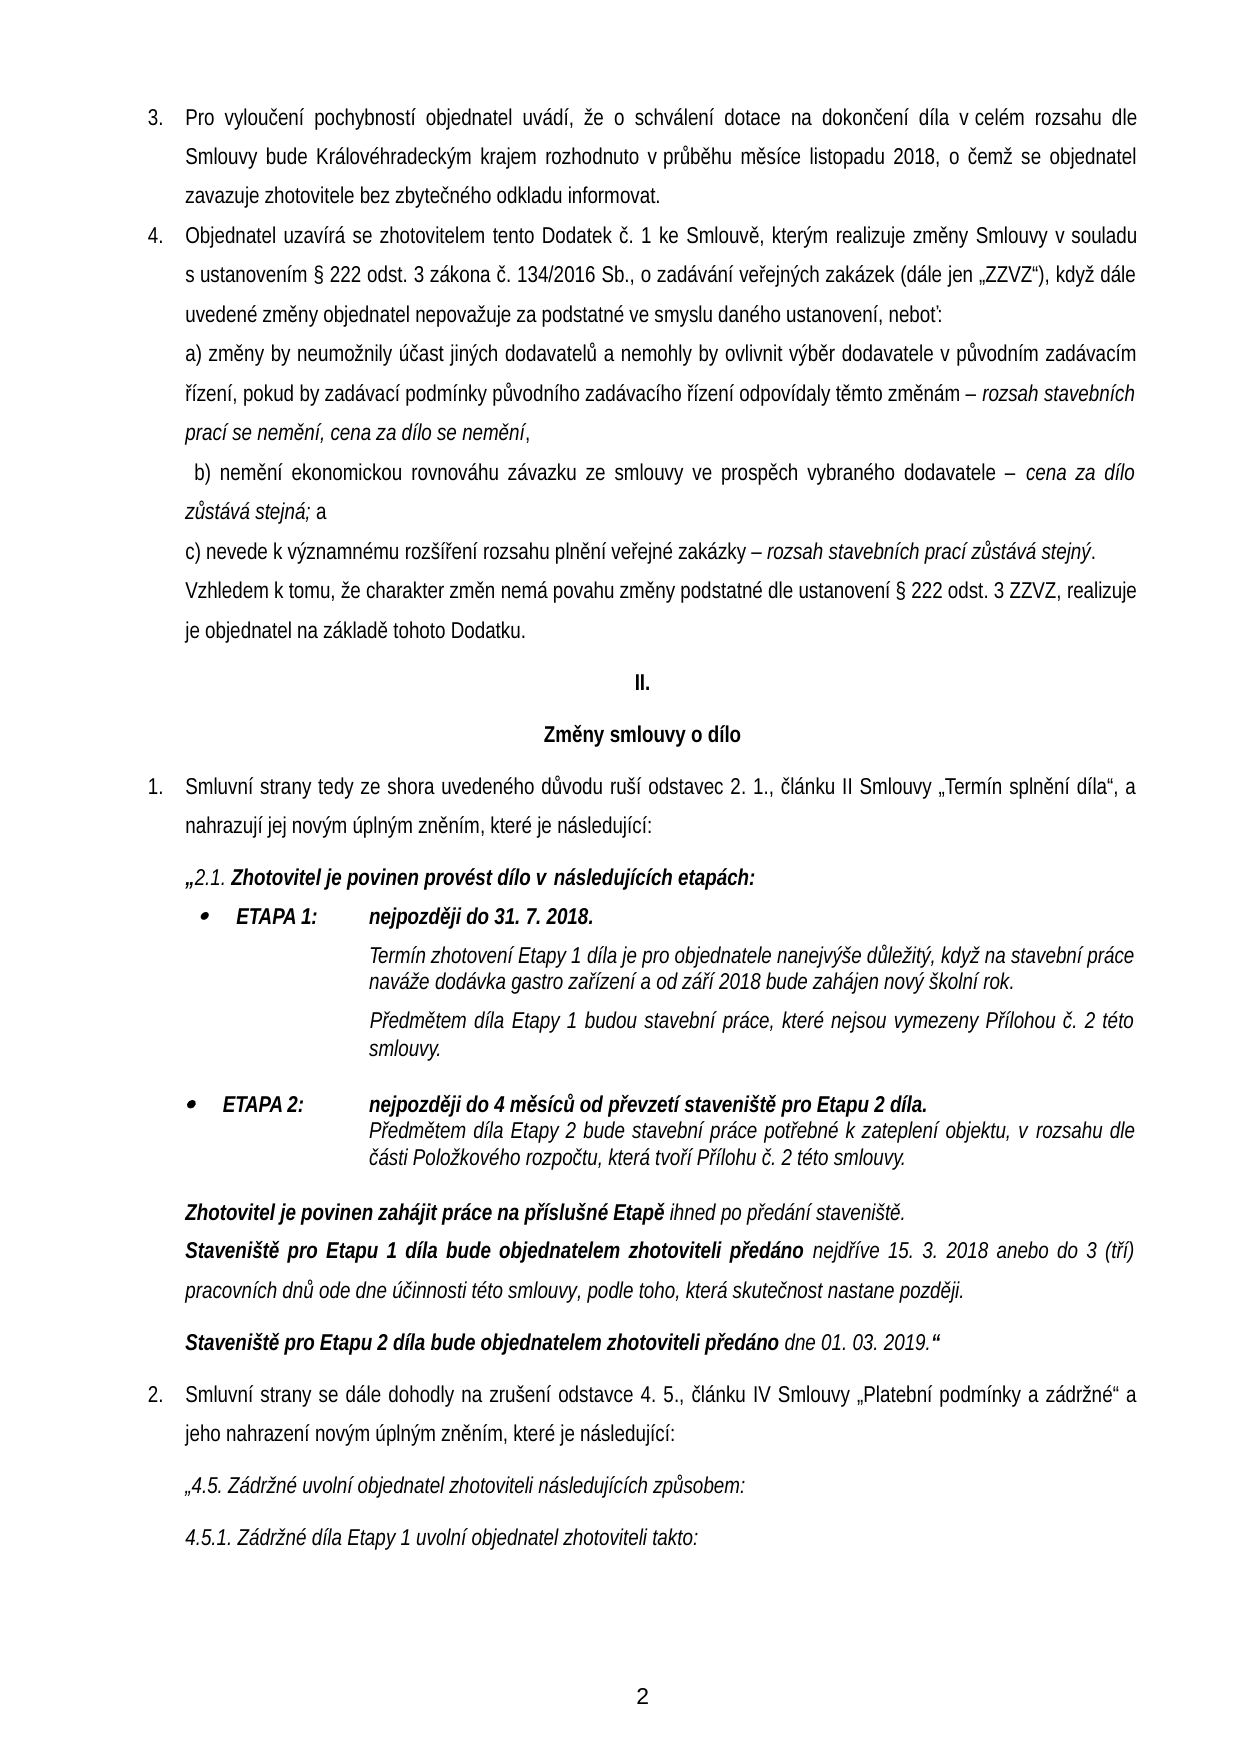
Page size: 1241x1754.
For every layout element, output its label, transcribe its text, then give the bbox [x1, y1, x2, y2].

text Změny smlouvy o dílo [148, 721, 1137, 747]
text Staveniště pro Etapu 2 díla bude objednatelem zhotoviteli předáno dne 01. 03. 2019.“ [185, 1329, 1137, 1355]
subtitle Termín zhotovení Etapy 1 díla je pro objednatele nanejvýše důležitý, když na stavební práce naváže dodávka gastro zařízení a od září 2018 bude zahájen nový školní rok. [369, 942, 1137, 994]
text „4.5. Zádržné uvolní objednatel zhotoviteli následujících způsobem: [148, 1472, 1137, 1499]
text 4.5.1. Zádržné díla Etapy 1 uvolní objednatel zhotoviteli takto: [185, 1524, 1137, 1551]
text II. [148, 669, 1137, 695]
list Smluvní strany se dále dohodly na zrušení odstavce 4. 5., článku IV Smlouvy „Platební podmínky a zádržné“ a jeho nahrazení novým úplným zněním, které je následující: [148, 1381, 1137, 1447]
subtitle Zhotovitel je povinen zahájit práce na příslušné Etapě ihned po předání staveniště. [185, 1199, 1137, 1225]
list c) nevede k významnému rozšíření rozsahu plnění veřejné zakázky – rozsah stavebních prací zůstává stejný. [185, 538, 1137, 564]
list Předmětem díla Etapy 2 bude stavební práce potřebné k zateplení objektu, v rozsahu dle části Položkového rozpočtu, která tvoří Přílohu č. 2 této smlouvy. [369, 1117, 1137, 1170]
subtitle ETAPA 1: nejpozději do 31. 7. 2018. [199, 903, 1137, 929]
list Smluvní strany tedy ze shora uvedeného důvodu ruší odstavec 2. 1., článku II Smlouvy „Termín splnění díla“, a nahrazují jej novým úplným zněním, které je následující: [148, 773, 1137, 838]
text Staveniště pro Etapu 1 díla bude objednatelem zhotoviteli předáno nejdříve 15. 3. 2018 anebo do 3 (tří) pracovních dnů ode dne účinnosti této smlouvy, podle toho, která skutečnost nastane později. [185, 1237, 1137, 1303]
list Vzhledem k tomu, že charakter změn nemá povahu změny podstatné dle ustanovení § 222 odst. 3 ZZVZ, realizuje je objednatel na základě tohoto Dodatku. [185, 577, 1137, 643]
text Předmětem díla Etapy 1 budou stavební práce, které nejsou vymezeny Přílohou č. 2 této smlouvy. [369, 1007, 1137, 1062]
list Objednatel uzavírá se zhotovitelem tento Dodatek č. 1 ke Smlouvě, kterým realizuje změny Smlouvy v souladu s ustanovením § 222 odst. 3 zákona č. 134/2016 Sb., o zadávání veřejných zakázek (dále jen „ZZVZ“), když dále uvedené změny objednatel nepovažuje za podstatné ve smyslu daného ustanovení, neboť: [148, 222, 1137, 327]
subtitle „2.1. Zhotovitel je povinen provést dílo v následujících etapách: [185, 864, 1137, 890]
list ETAPA 2: nejpozději do 4 měsíců od převzetí staveniště pro Etapu 2 díla. [185, 1091, 1137, 1117]
list a) změny by neumožnily účast jiných dodavatelů a nemohly by ovlivnit výběr dodavatele v původním zadávacím řízení, pokud by zadávací podmínky původního zadávacího řízení odpovídaly těmto změnám – rozsah stavebních prací se nemění, cena za dílo se nemění, [185, 340, 1137, 446]
list Pro vyloučení pochybností objednatel uvádí, že o schválení dotace na dokončení díla v celém rozsahu dle Smlouvy bude Královéhradeckým krajem rozhodnuto v průběhu měsíce listopadu 2018, o čemž se objednatel zavazuje zhotovitele bez zbytečného odkladu informovat. [148, 103, 1137, 209]
list b) nemění ekonomickou rovnováhu závazku ze smlouvy ve prospěch vybraného dodavatele – cena za dílo zůstává stejná; a [185, 459, 1137, 524]
